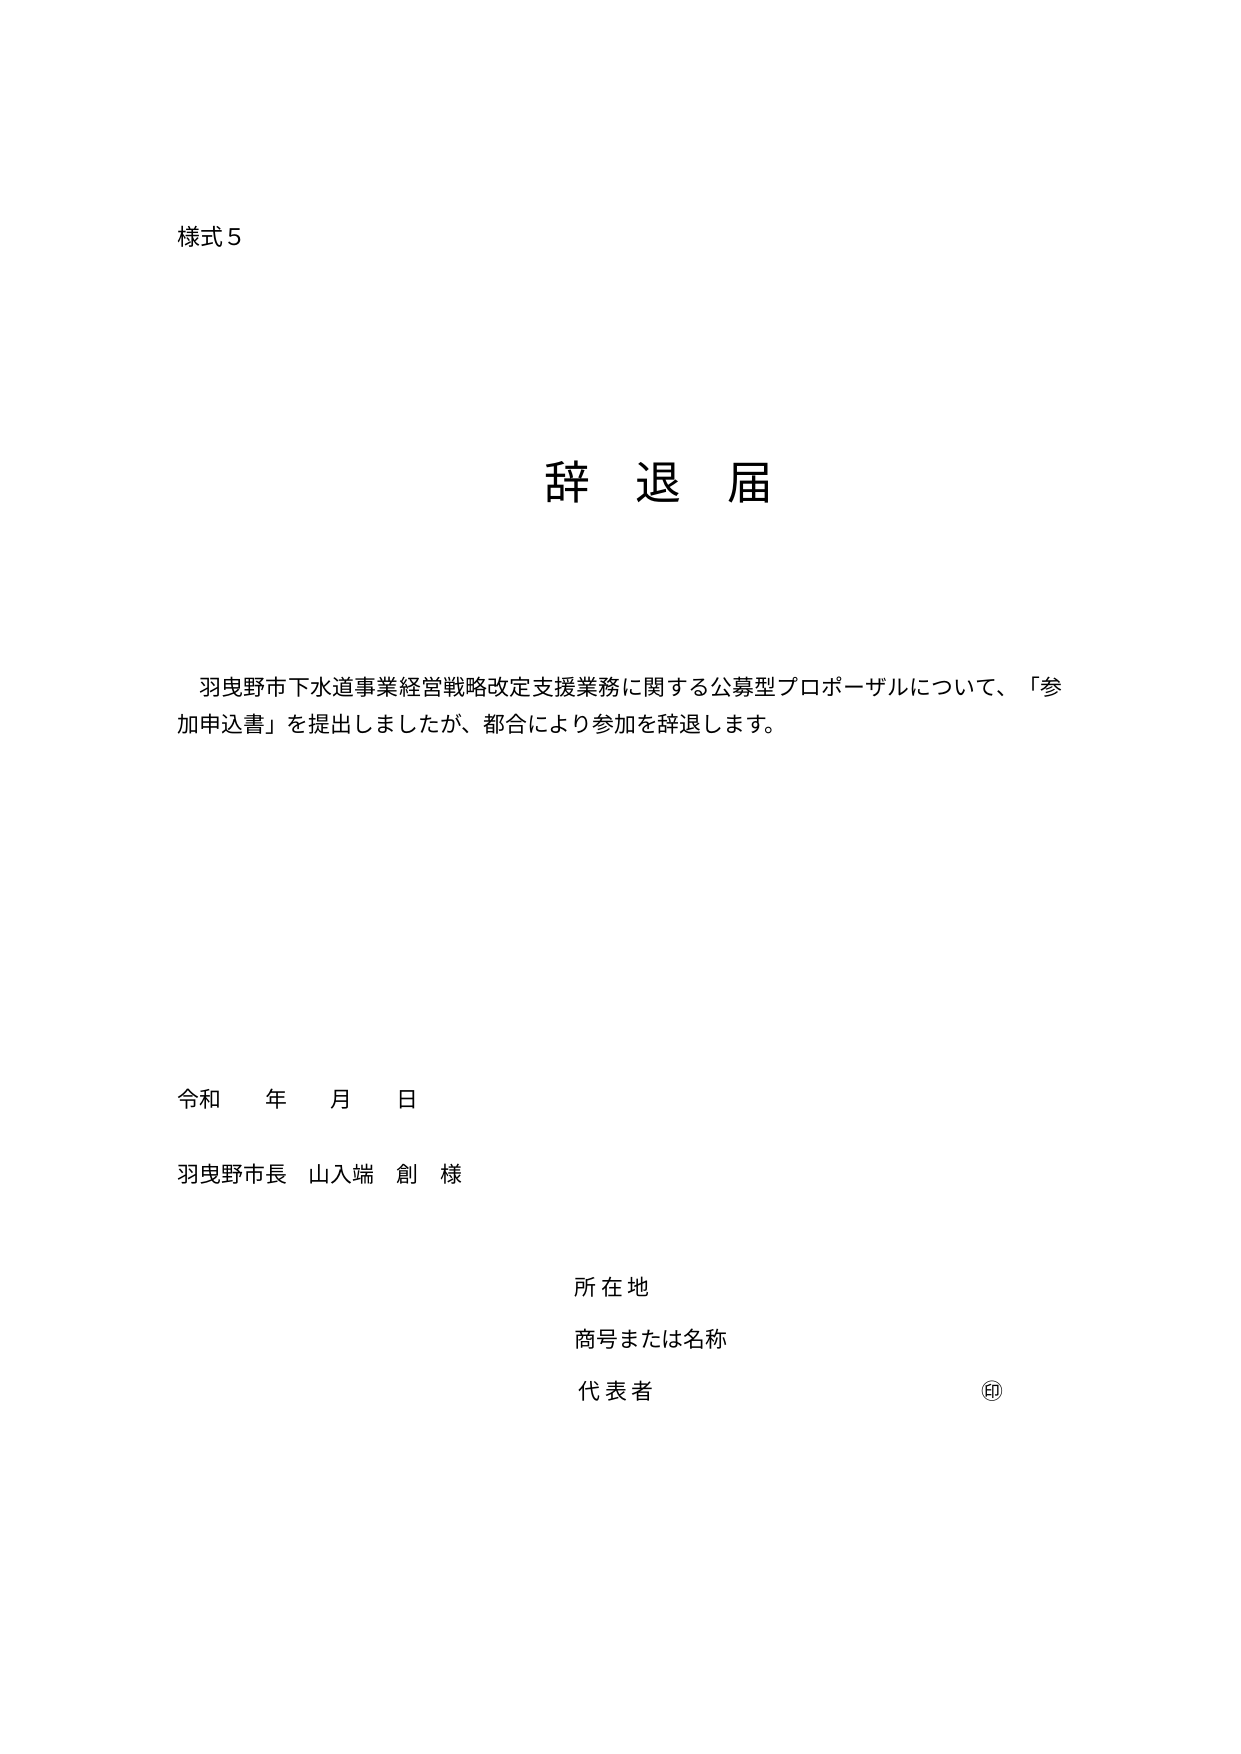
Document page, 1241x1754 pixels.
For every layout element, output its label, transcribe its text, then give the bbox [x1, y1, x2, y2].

text 羽曳野市長 山入端 創 様 [177, 1154, 1063, 1192]
text 令和 年 月 日 [177, 1079, 1063, 1117]
text 所 在 地 [202, 1267, 1063, 1304]
text 様式５ [177, 217, 1063, 254]
text 辞 退 届 [177, 442, 1063, 517]
text 羽曳野市下水道事業経営戦略改定支援業務に関する公募型プロポーザルについて、「参加申込書」を提出しましたが、都合により参加を辞退します。 [177, 667, 1063, 742]
text 商号または名称 [202, 1319, 1063, 1356]
text 代 表 者 ㊞ [202, 1371, 1063, 1408]
